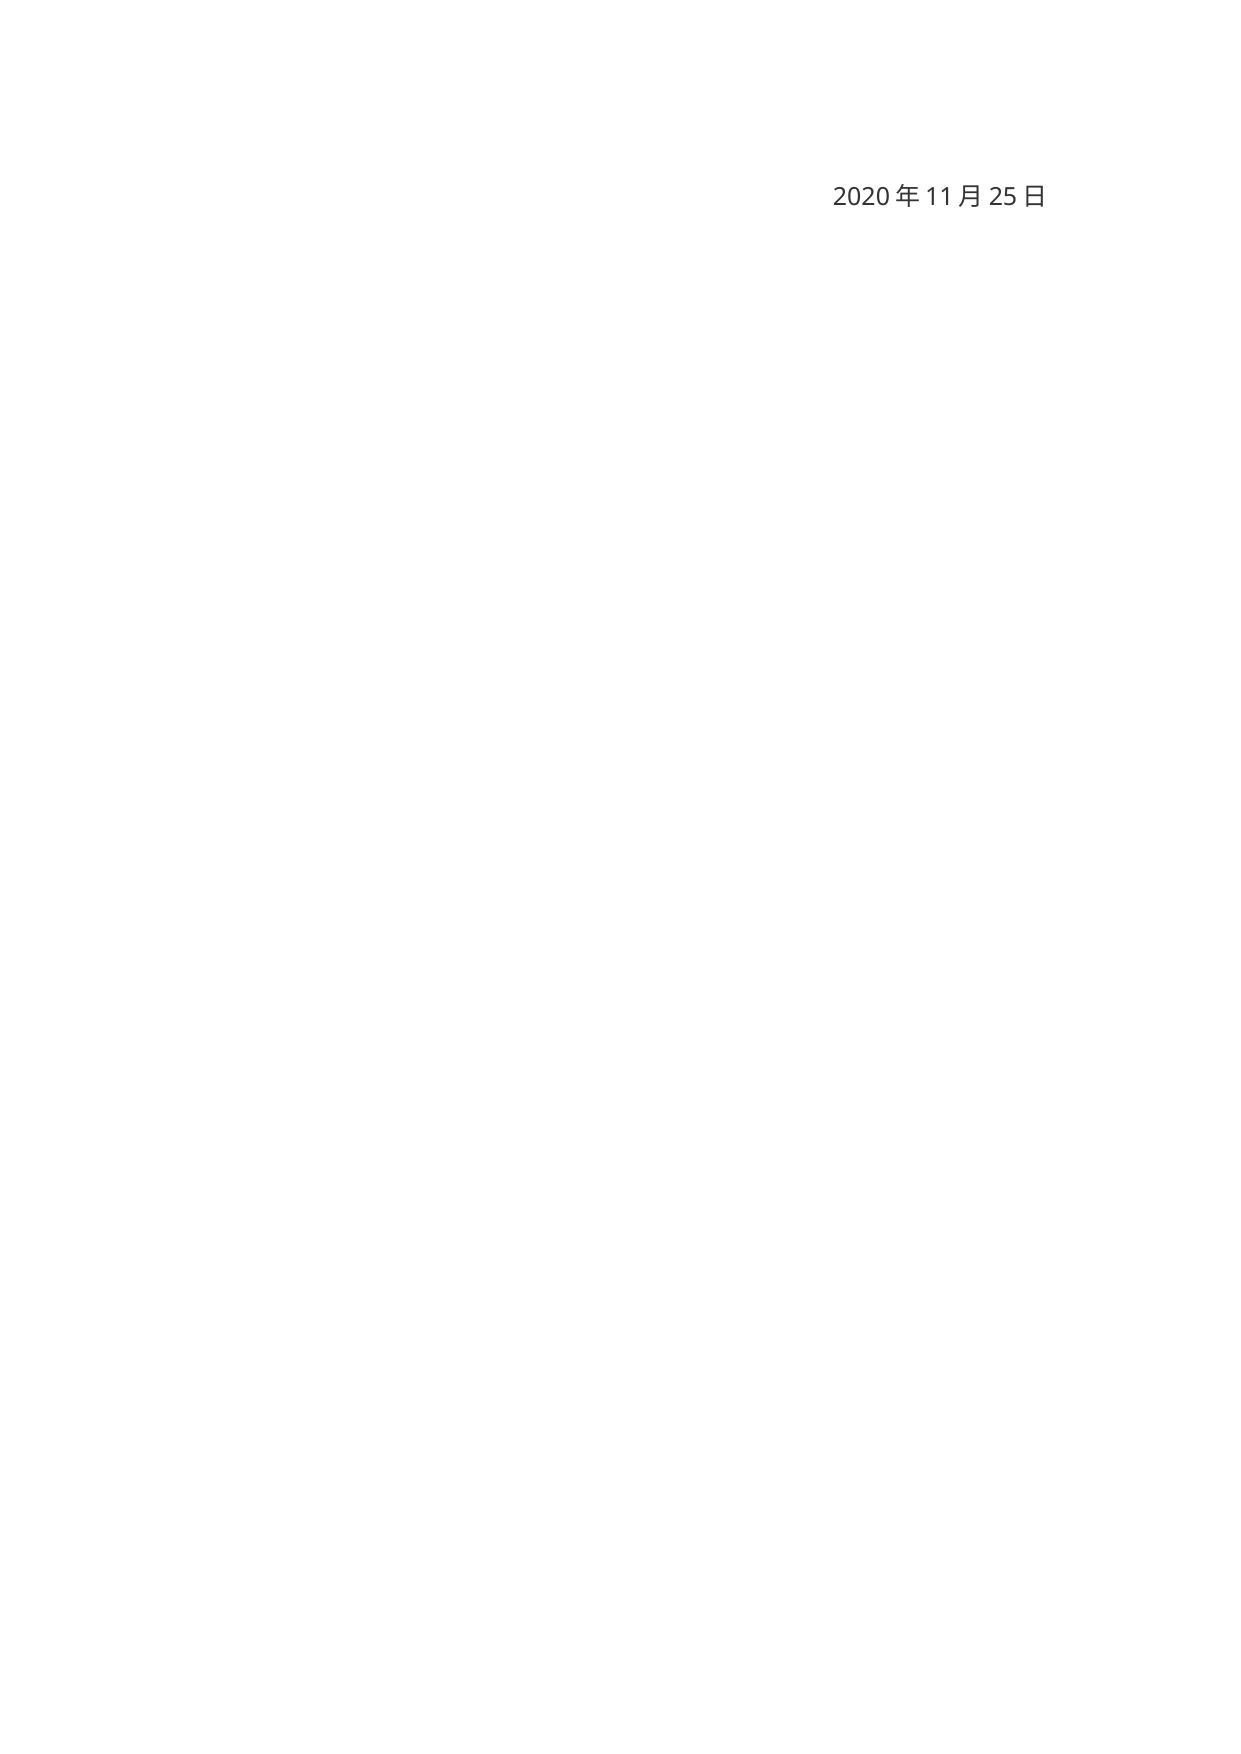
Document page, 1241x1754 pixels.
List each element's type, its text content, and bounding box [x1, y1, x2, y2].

text 2020年11月25日 [187, 162, 1053, 227]
